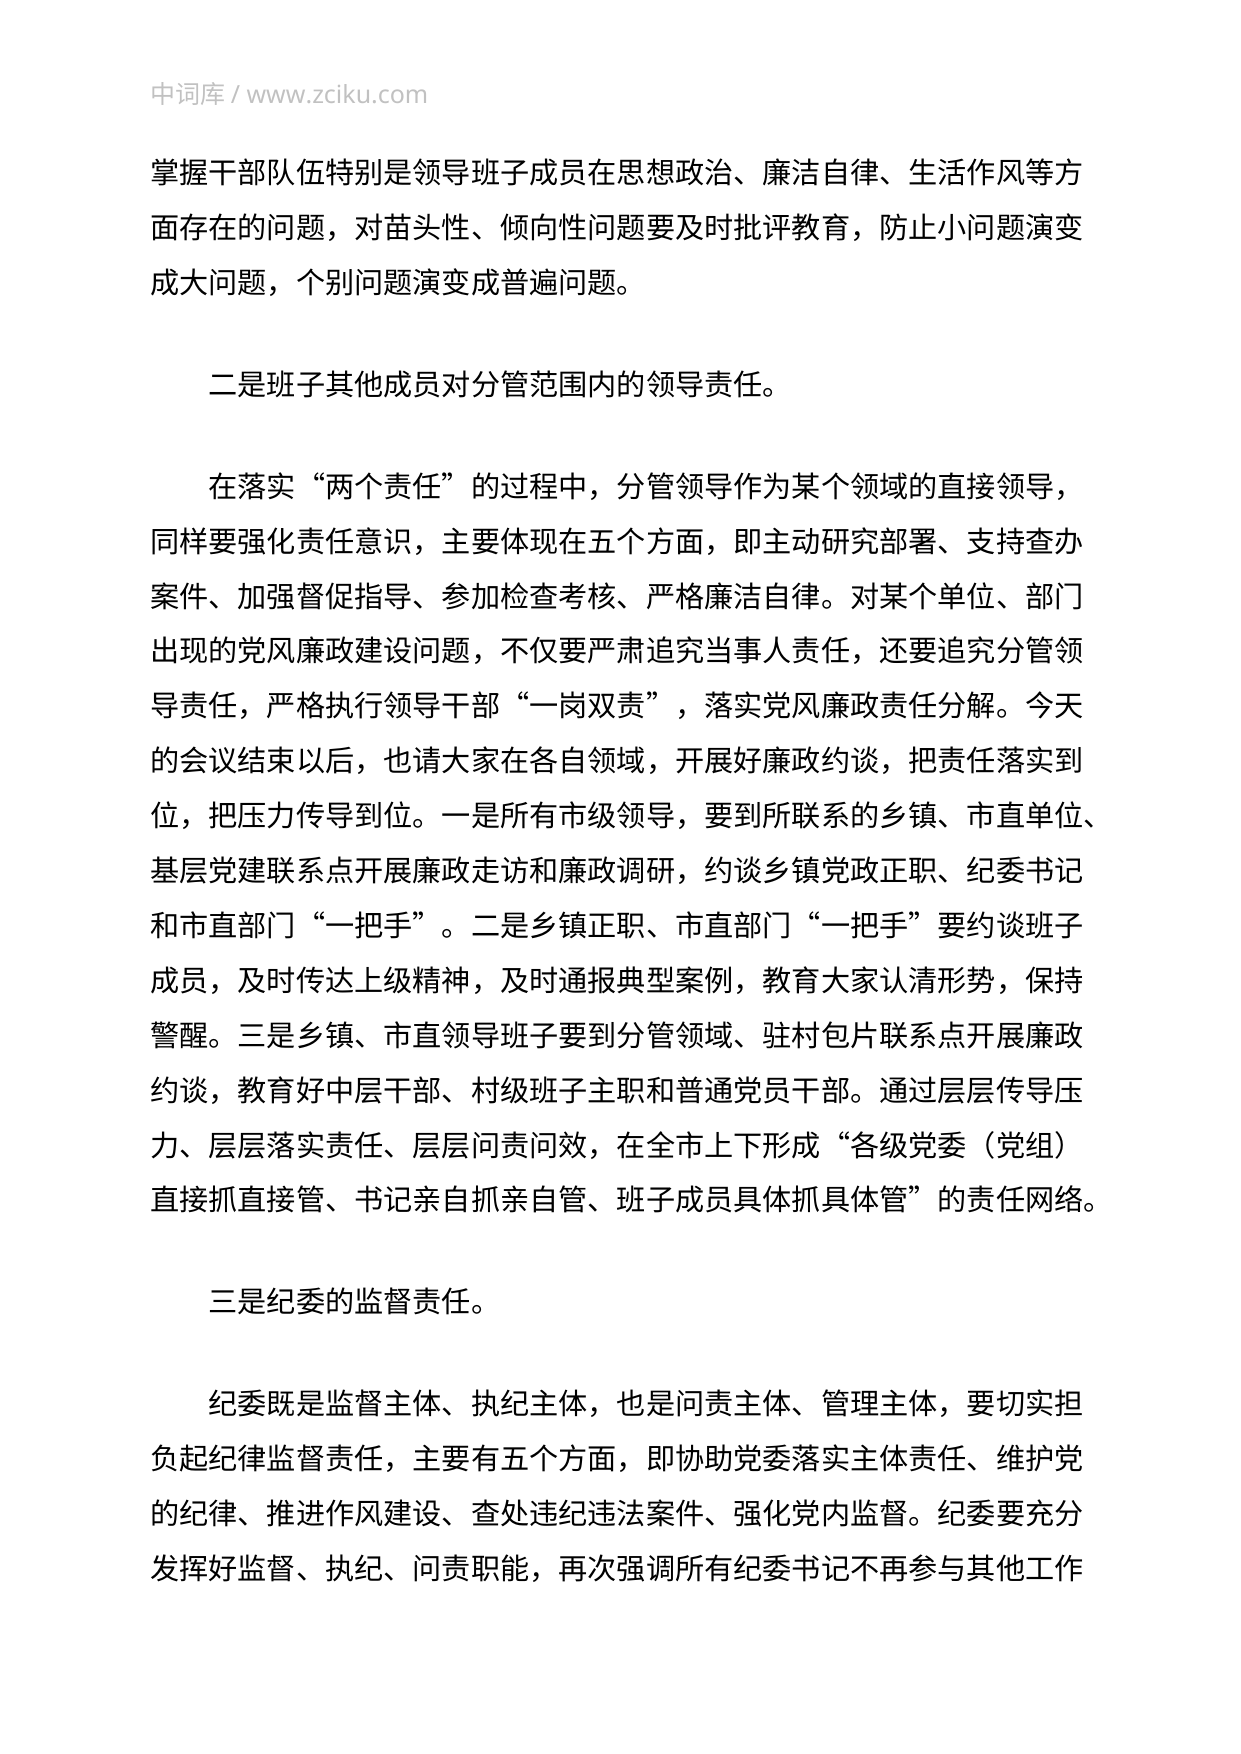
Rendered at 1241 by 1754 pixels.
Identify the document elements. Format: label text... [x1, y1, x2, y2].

text 三是纪委的监督责任。 [150, 1279, 1090, 1321]
text 在落实“两个责任”的过程中，分管领导作为某个领域的直接领导，同样要强化责任意识，主要体现在五个方面，即主动研究部署、支持查办案件、加强督促指导、参加检查考核、严格廉洁自律。对某个单位、部门出现的党风廉政建设问题，不仅要严肃追究当事人责任，还要追究分管领导责任，严格执行领导干部“一岗双责”，落实党风廉政责任分解。今天的会议结束以后，也请大家在各自领域，开展好廉政约谈，把责任落实到位，把压力传导到位。一是所有市级领导，要到所联系的乡镇、市直单位、基层党建联系点开展廉政走访和廉政调研，约谈乡镇党政正职、纪委书记和市直部门“一把手”。二是乡镇正职、市直部门“一把手”要约谈班子成员，及时传达上级精神，及时通报典型案例，教育大家认清形势，保持警醒。三是乡镇、市直领导班子要到分管领域、驻村包片联系点开展廉政约谈，教育好中层干部、村级班子主职和普通党员干部。通过层层传导压力、层层落实责任、层层问责问效，在全市上下形成“各级党委（党组）直接抓直接管、书记亲自抓亲自管、班子成员具体抓具体管”的责任网络。 [150, 463, 1090, 1219]
text 二是班子其他成员对分管范围内的领导责任。 [150, 362, 1090, 404]
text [150, 1381, 1090, 1587]
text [150, 150, 1090, 302]
